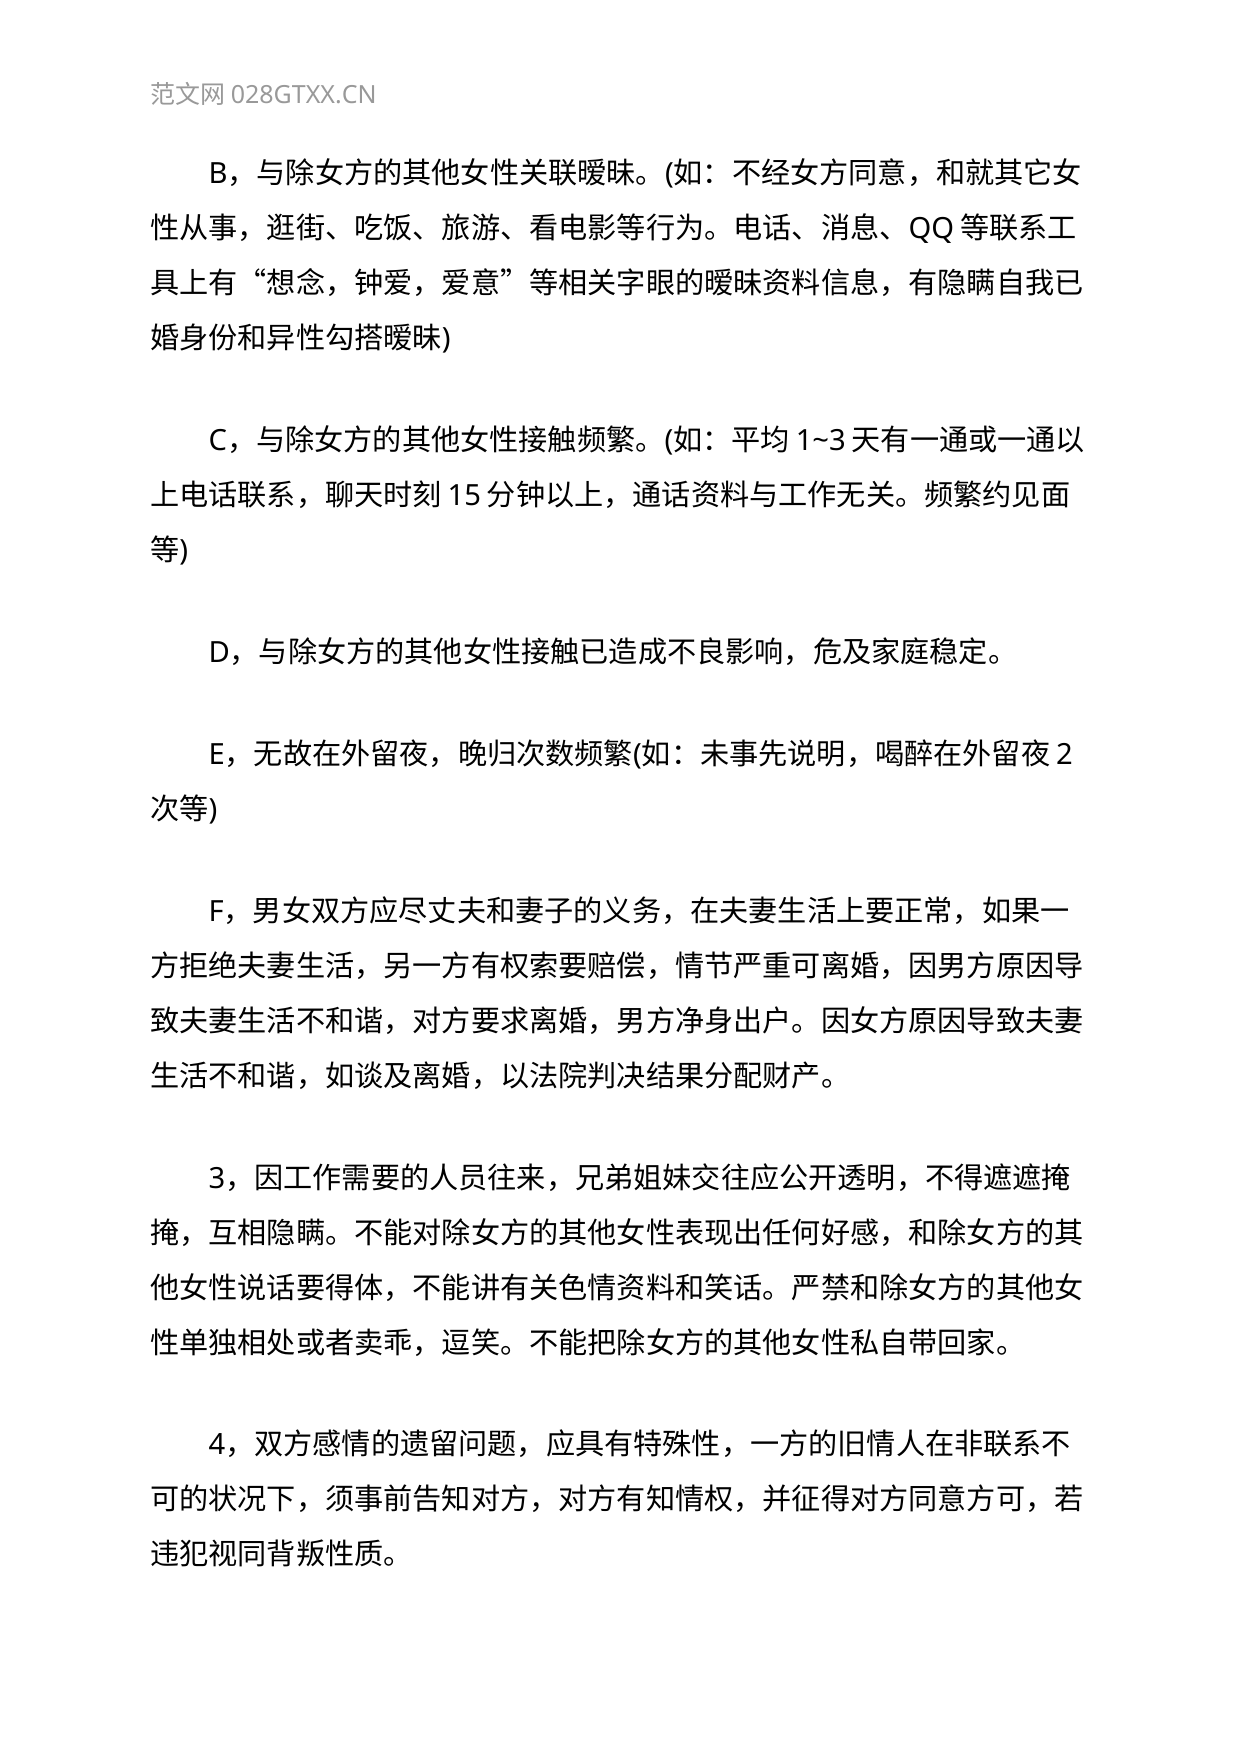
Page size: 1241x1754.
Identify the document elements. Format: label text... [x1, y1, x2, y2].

text 4，双方感情的遗留问题，应具有特殊性，一方的旧情人在非联系不可的状况下，须事前告知对方，对方有知情权，并征得对方同意方可，若违犯视同背叛性质。 [150, 1421, 1090, 1573]
text F，男女双方应尽丈夫和妻子的义务，在夫妻生活上要正常，如果一方拒绝夫妻生活，另一方有权索要赔偿，情节严重可离婚，因男方原因导致夫妻生活不和谐，对方要求离婚，男方净身出户。因女方原因导致夫妻生活不和谐，如谈及离婚，以法院判决结果分配财产。 [150, 888, 1090, 1095]
text 3，因工作需要的人员往来，兄弟姐妹交往应公开透明，不得遮遮掩掩，互相隐瞒。不能对除女方的其他女性表现出任何好感，和除女方的其他女性说话要得体，不能讲有关色情资料和笑话。严禁和除女方的其他女性单独相处或者卖乖，逗笑。不能把除女方的其他女性私自带回家。 [150, 1154, 1090, 1361]
text D，与除女方的其他女性接触已造成不良影响，危及家庭稳定。 [150, 629, 1090, 671]
text C，与除女方的其他女性接触频繁。(如：平均1~3天有一通或一通以上电话联系，聊天时刻15分钟以上，通话资料与工作无关。频繁约见面等) [150, 417, 1090, 569]
text E，无故在外留夜，晚归次数频繁(如：未事先说明，喝醉在外留夜2次等) [150, 731, 1090, 828]
text B，与除女方的其他女性关联暧昧。(如：不经女方同意，和就其它女性从事，逛街、吃饭、旅游、看电影等行为。电话、消息、QQ等联系工具上有“想念，钟爱，爱意”等相关字眼的暧昧资料信息，有隐瞒自我已婚身份和异性勾搭暧昧) [150, 150, 1090, 357]
